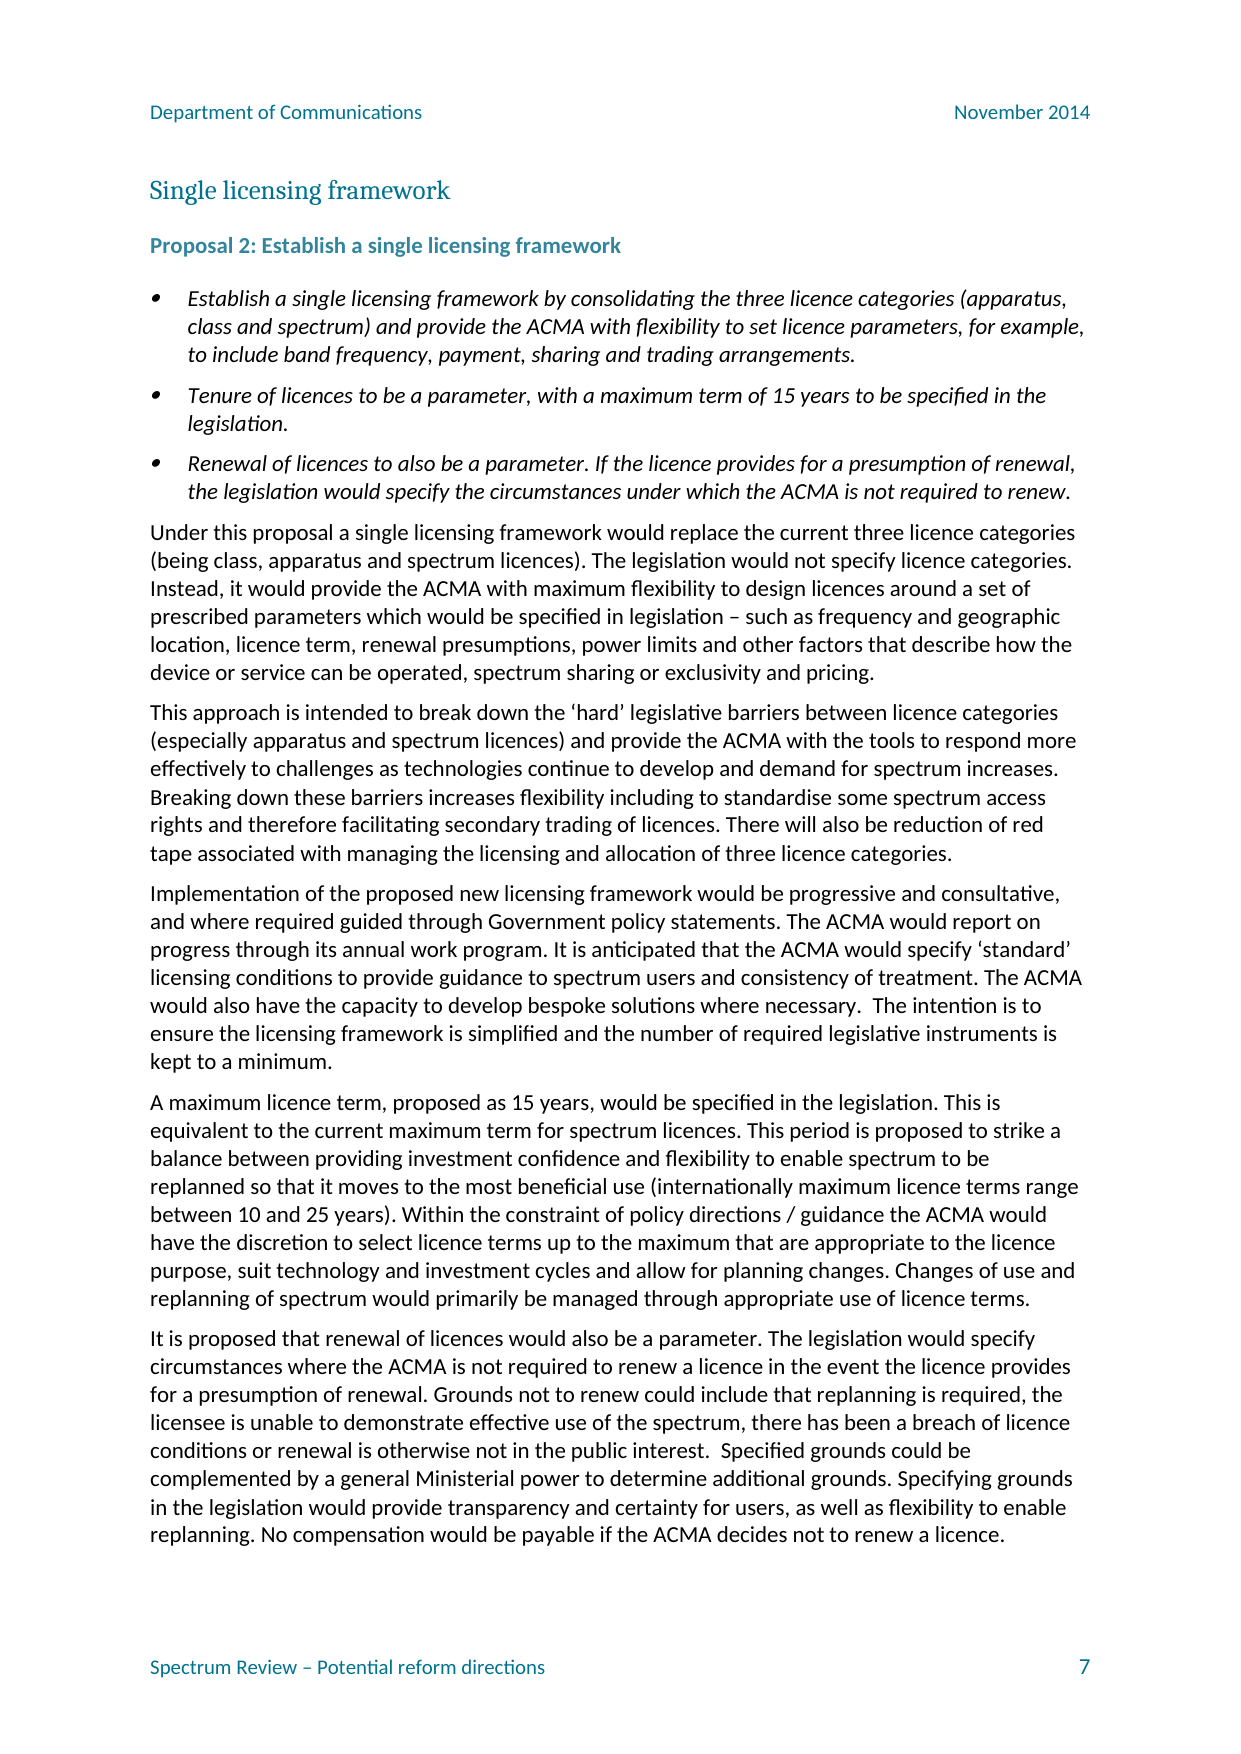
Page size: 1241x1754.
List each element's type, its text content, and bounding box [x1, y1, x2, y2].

text Under this proposal a single licensing framework would replace the current three licence categories (being class, apparatus and spectrum licences). The legislation would not specify licence categories. Instead, it would provide the ACMA with maximum flexibility to design licences around a set of prescribed parameters which would be specified in legislation – such as frequency and geographic location, licence term, renewal presumptions, power limits and other factors that describe how the device or service can be operated, spectrum sharing or exclusivity and pricing. [150, 518, 1090, 686]
text A maximum licence term, proposed as 15 years, would be specified in the legislation. This is equivalent to the current maximum term for spectrum licences. This period is proposed to strike a balance between providing investment confidence and flexibility to enable spectrum to be replanned so that it moves to the most beneficial use (internationally maximum licence terms range between 10 and 25 years). Within the constraint of policy directions / guidance the ACMA would have the discretion to select licence terms up to the maximum that are appropriate to the licence purpose, suit technology and investment cycles and allow for planning changes. Changes of use and replanning of spectrum would primarily be managed through appropriate use of licence terms. [150, 1088, 1090, 1312]
subtitle Single licensing framework [150, 175, 1090, 206]
list Tenure of licences to be a parameter, with a maximum term of 15 years to be specified in the legislation. [150, 381, 1090, 437]
text Proposal 2: Establish a single licensing framework [150, 231, 1090, 259]
text This approach is intended to break down the ‘hard’ legislative barriers between licence categories (especially apparatus and spectrum licences) and provide the ACMA with the tools to respond more effectively to challenges as technologies continue to develop and demand for spectrum increases. Breaking down these barriers increases flexibility including to standardise some spectrum access rights and therefore facilitating secondary trading of licences. There will also be reduction of red tape associated with managing the licensing and allocation of three licence categories. [150, 698, 1090, 867]
list Establish a single licensing framework by consolidating the three licence categories (apparatus, class and spectrum) and provide the ACMA with flexibility to set licence parameters, for example, to include band frequency, payment, sharing and trading arrangements. [150, 284, 1090, 368]
list Renewal of licences to also be a parameter. If the licence provides for a presumption of renewal, the legislation would specify the circumstances under which the ACMA is not required to renew. [150, 449, 1090, 505]
text Implementation of the proposed new licensing framework would be progressive and consultative, and where required guided through Government policy statements. The ACMA would report on progress through its annual work program. It is anticipated that the ACMA would specify ‘standard’ licensing conditions to provide guidance to spectrum users and consistency of treatment. The ACMA would also have the capacity to develop bespoke solutions where necessary. The intention is to ensure the licensing framework is simplified and the number of required legislative instruments is kept to a minimum. [150, 879, 1090, 1075]
text It is proposed that renewal of licences would also be a parameter. The legislation would specify circumstances where the ACMA is not required to renew a licence in the event the licence provides for a presumption of renewal. Grounds not to renew could include that replanning is required, the licensee is unable to demonstrate effective use of the spectrum, there has been a breach of licence conditions or renewal is otherwise not in the public interest. Specified grounds could be complemented by a general Ministerial power to determine additional grounds. Specifying grounds in the legislation would provide transparency and certainty for users, as well as flexibility to enable replanning. No compensation would be payable if the ACMA decides not to renew a licence. [150, 1324, 1090, 1549]
